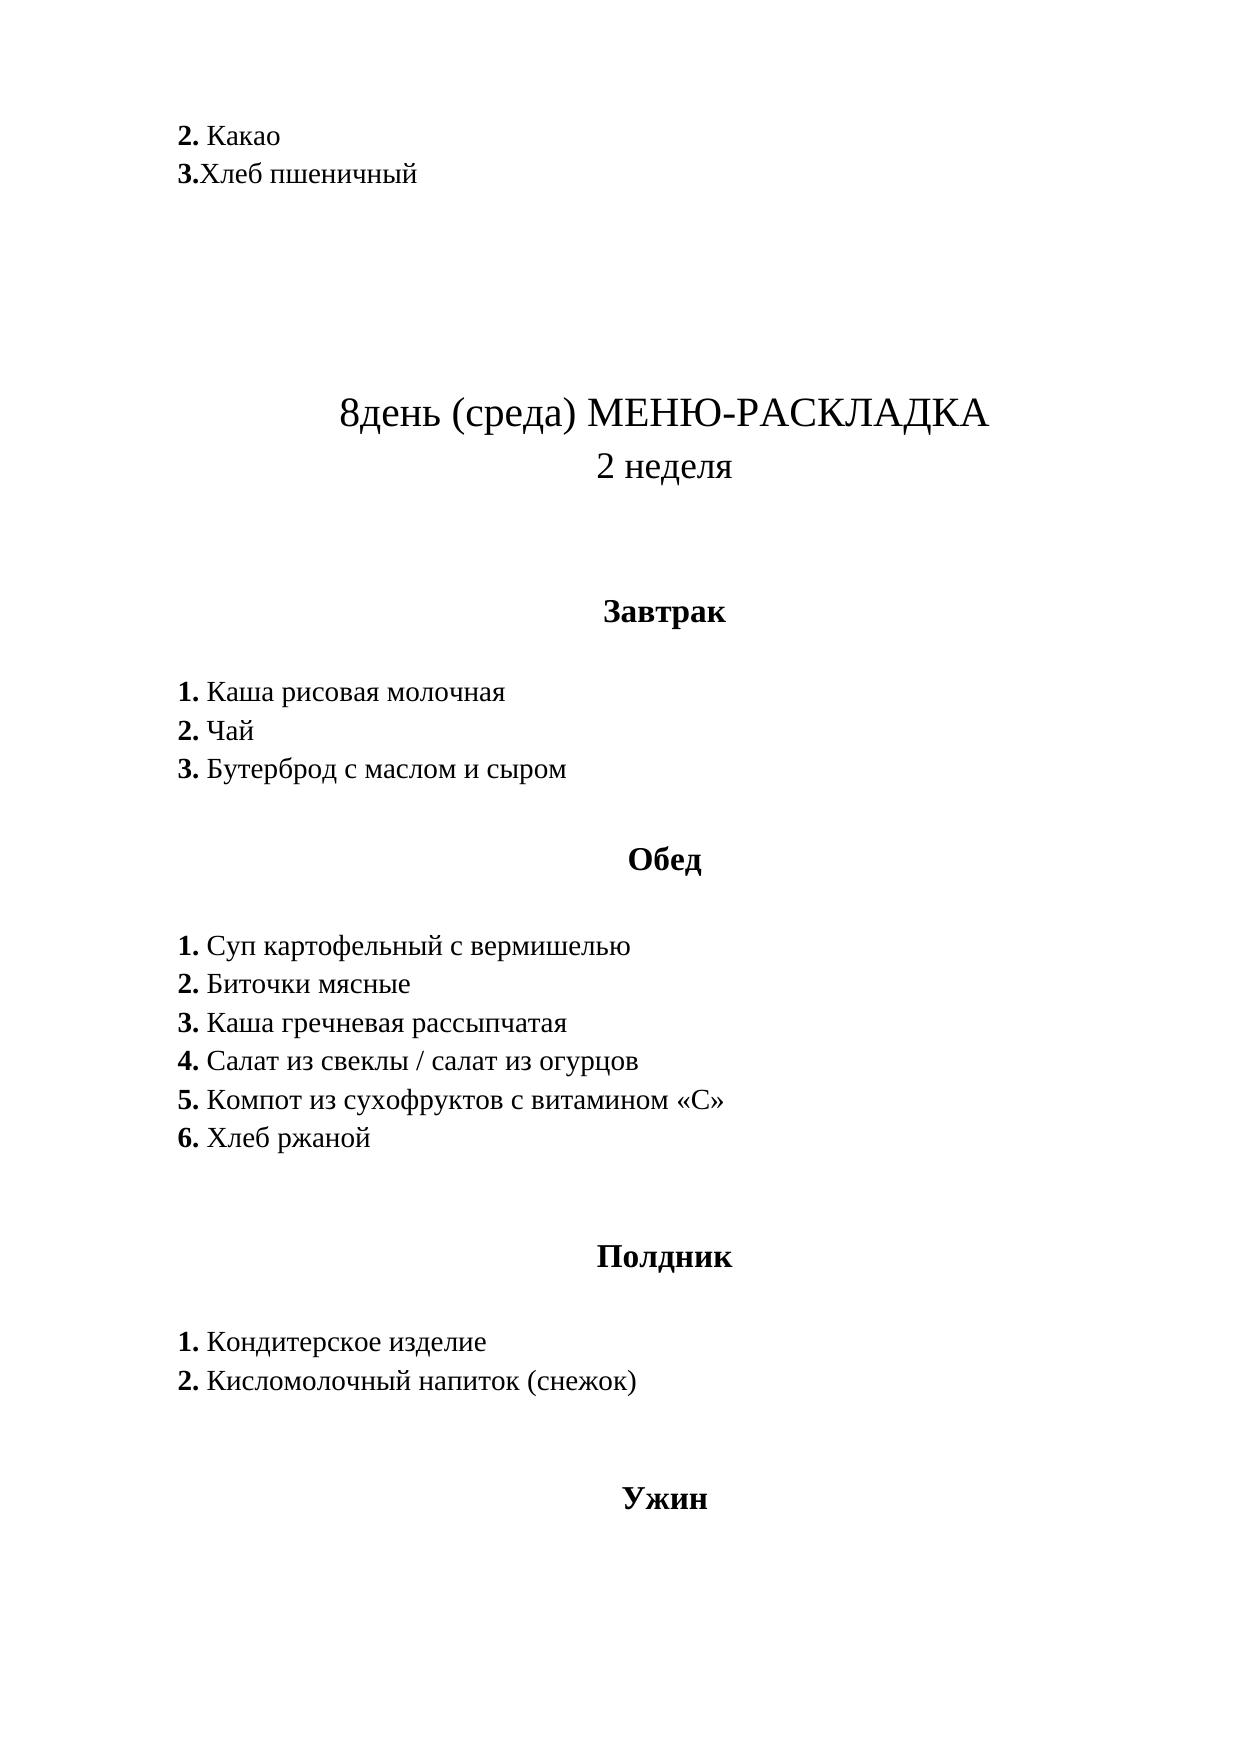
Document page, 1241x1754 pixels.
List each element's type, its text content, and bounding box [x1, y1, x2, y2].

text 2 неделя [177, 443, 1152, 486]
text 5. Компот из сухофруктов с витамином «С» [177, 1082, 1152, 1115]
text 3.Хлеб пшеничный [177, 157, 1152, 190]
text Полдник [177, 1236, 1152, 1274]
text 2. Чай [177, 713, 1152, 746]
text Обед [177, 839, 1152, 878]
text 3. Каша гречневая рассыпчатая [177, 1005, 1152, 1038]
text 3. Бутерброд с маслом и сыром [177, 751, 1152, 785]
text 2. Какао [177, 118, 1152, 152]
text Ужин [177, 1478, 1152, 1517]
text 8день (среда) МЕНЮ-РАСКЛАДКА [177, 388, 1152, 436]
text 1. Суп картофельный с вермишелью [177, 928, 1152, 961]
text 6. Хлеб ржаной [177, 1120, 1152, 1154]
text 4. Салат из свеклы / салат из огурцов [177, 1043, 1152, 1077]
text 1. Кондитерское изделие [177, 1324, 1152, 1358]
text Завтрак [177, 592, 1152, 630]
text 1. Каша рисовая молочная [177, 674, 1152, 708]
text 2. Кисломолочный напиток (снежок) [177, 1363, 1152, 1396]
text 2. Биточки мясные [177, 966, 1152, 1000]
